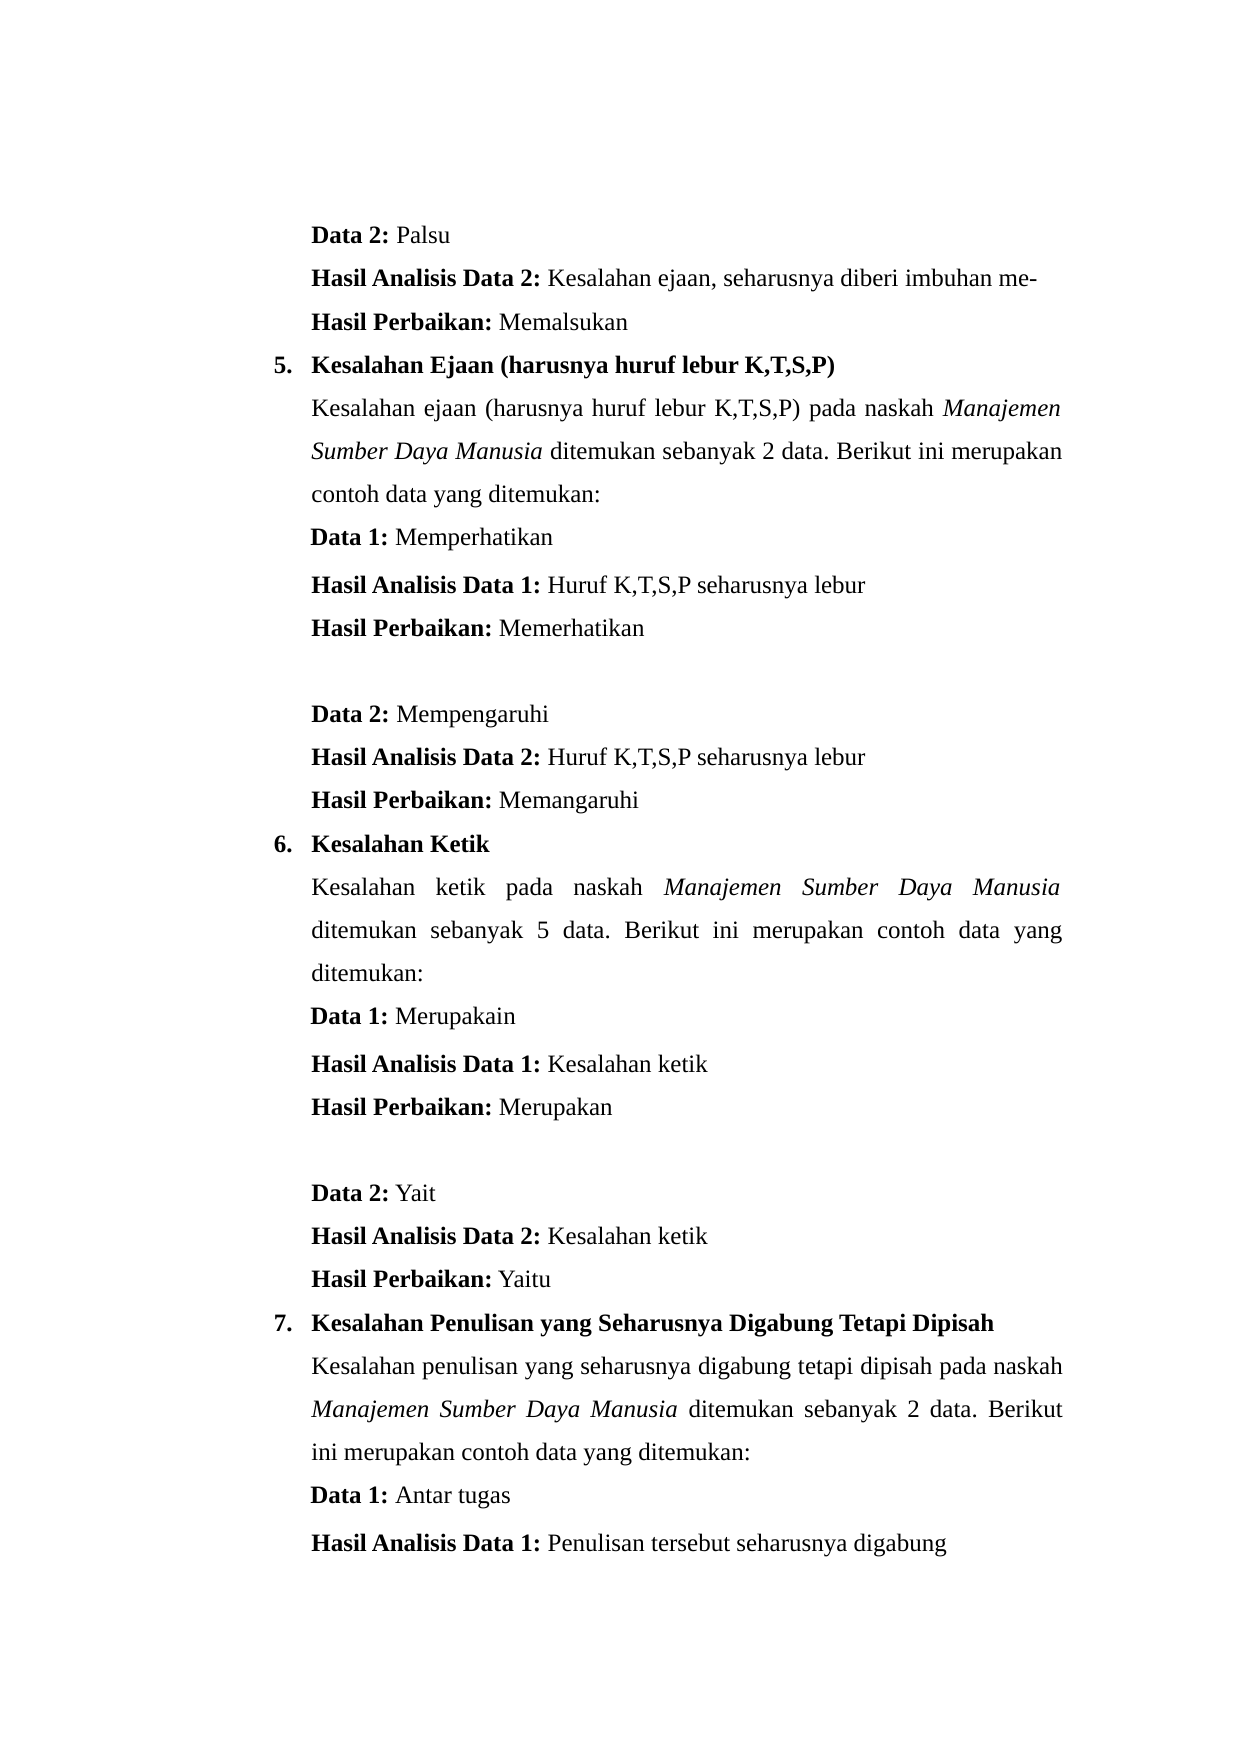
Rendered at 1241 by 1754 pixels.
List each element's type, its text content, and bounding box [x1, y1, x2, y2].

list Hasil Perbaikan: Memangaruhi [311, 786, 1063, 814]
list Hasil Analisis Data 1: Penulisan tersebut seharusnya digabung [311, 1528, 1063, 1557]
list Hasil Perbaikan: Memerhatikan [311, 613, 1063, 642]
list Hasil Perbaikan: Memalsukan [311, 307, 1063, 335]
text Data 1: Antar tugas [310, 1480, 1063, 1509]
list Hasil Analisis Data 1: Huruf K,T,S,P seharusnya lebur [311, 570, 1063, 599]
list Kesalahan Penulisan yang Seharusnya Digabung Tetapi Dipisah [274, 1308, 1063, 1336]
list Kesalahan penulisan yang seharusnya digabung tetapi dipisah pada naskah Manajemen Sumber Daya Manusia ditemukan sebanyak 2 data. Berikut ini merupakan contoh data yang ditemukan: [311, 1351, 1063, 1466]
list Data 2: Palsu [311, 220, 1063, 249]
list Data 2: Mempengaruhi [311, 699, 1063, 728]
list Hasil Analisis Data 2: Kesalahan ejaan, seharusnya diberi imbuhan me- [311, 263, 1063, 292]
list Kesalahan ketik pada naskah Manajemen Sumber Daya Manusia ditemukan sebanyak 5 data. Berikut ini merupakan contoh data yang ditemukan: [311, 872, 1063, 987]
list Kesalahan Ejaan (harusnya huruf lebur K,T,S,P) [274, 350, 1063, 378]
list Hasil Analisis Data 2: Kesalahan ketik [311, 1221, 1063, 1250]
list Hasil Perbaikan: Merupakan [311, 1092, 1063, 1121]
list Data 2: Yait [311, 1178, 1063, 1207]
text Data 1: Merupakain [310, 1001, 1063, 1030]
list Kesalahan Ketik [274, 829, 1063, 857]
list Hasil Analisis Data 2: Huruf K,T,S,P seharusnya lebur [311, 742, 1063, 771]
list Hasil Perbaikan: Yaitu [311, 1264, 1063, 1293]
list Kesalahan ejaan (harusnya huruf lebur K,T,S,P) pada naskah Manajemen Sumber Daya Manusia ditemukan sebanyak 2 data. Berikut ini merupakan contoh data yang ditemukan: [311, 393, 1063, 508]
list Hasil Analisis Data 1: Kesalahan ketik [311, 1049, 1063, 1078]
text Data 1: Memperhatikan [310, 522, 1063, 551]
